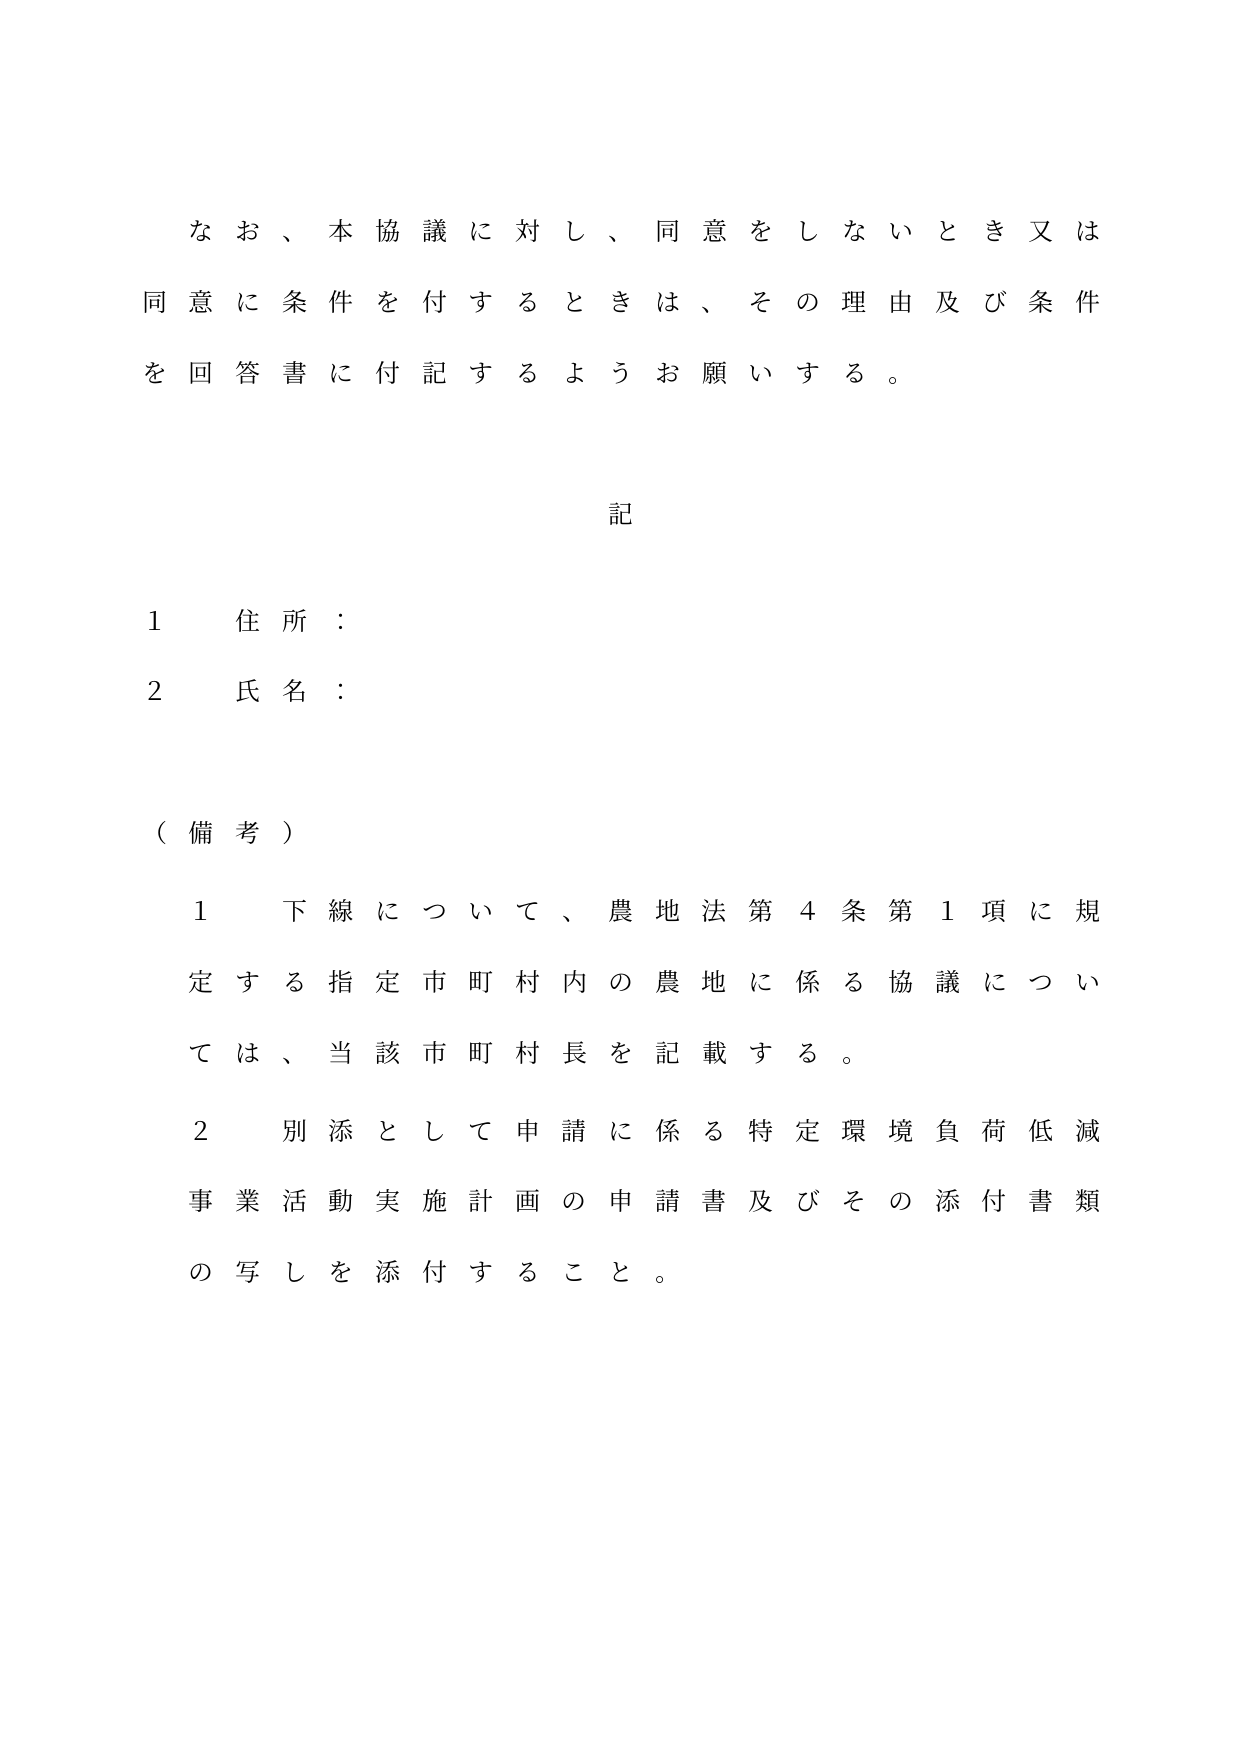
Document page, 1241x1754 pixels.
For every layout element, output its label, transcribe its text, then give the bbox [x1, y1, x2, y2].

text １ 住所： [142, 584, 1122, 655]
text （備考） [142, 796, 1122, 867]
text ２ 氏名： [142, 655, 1122, 726]
text 記 [142, 478, 1122, 548]
text １ 下線について、農地法第４条第１項に規定する指定市町村内の農地に係る協議については、当該市町村長を記載する。 [142, 874, 1122, 1087]
text なお、本協議に対し、同意をしないとき又は同意に条件を付するときは、その理由及び条件を回答書に付記するようお願いする。 [142, 194, 1122, 407]
text ２ 別添として申請に係る特定環境負荷低減事業活動実施計画の申請書及びその添付書類の写しを添付すること。 [142, 1094, 1122, 1306]
